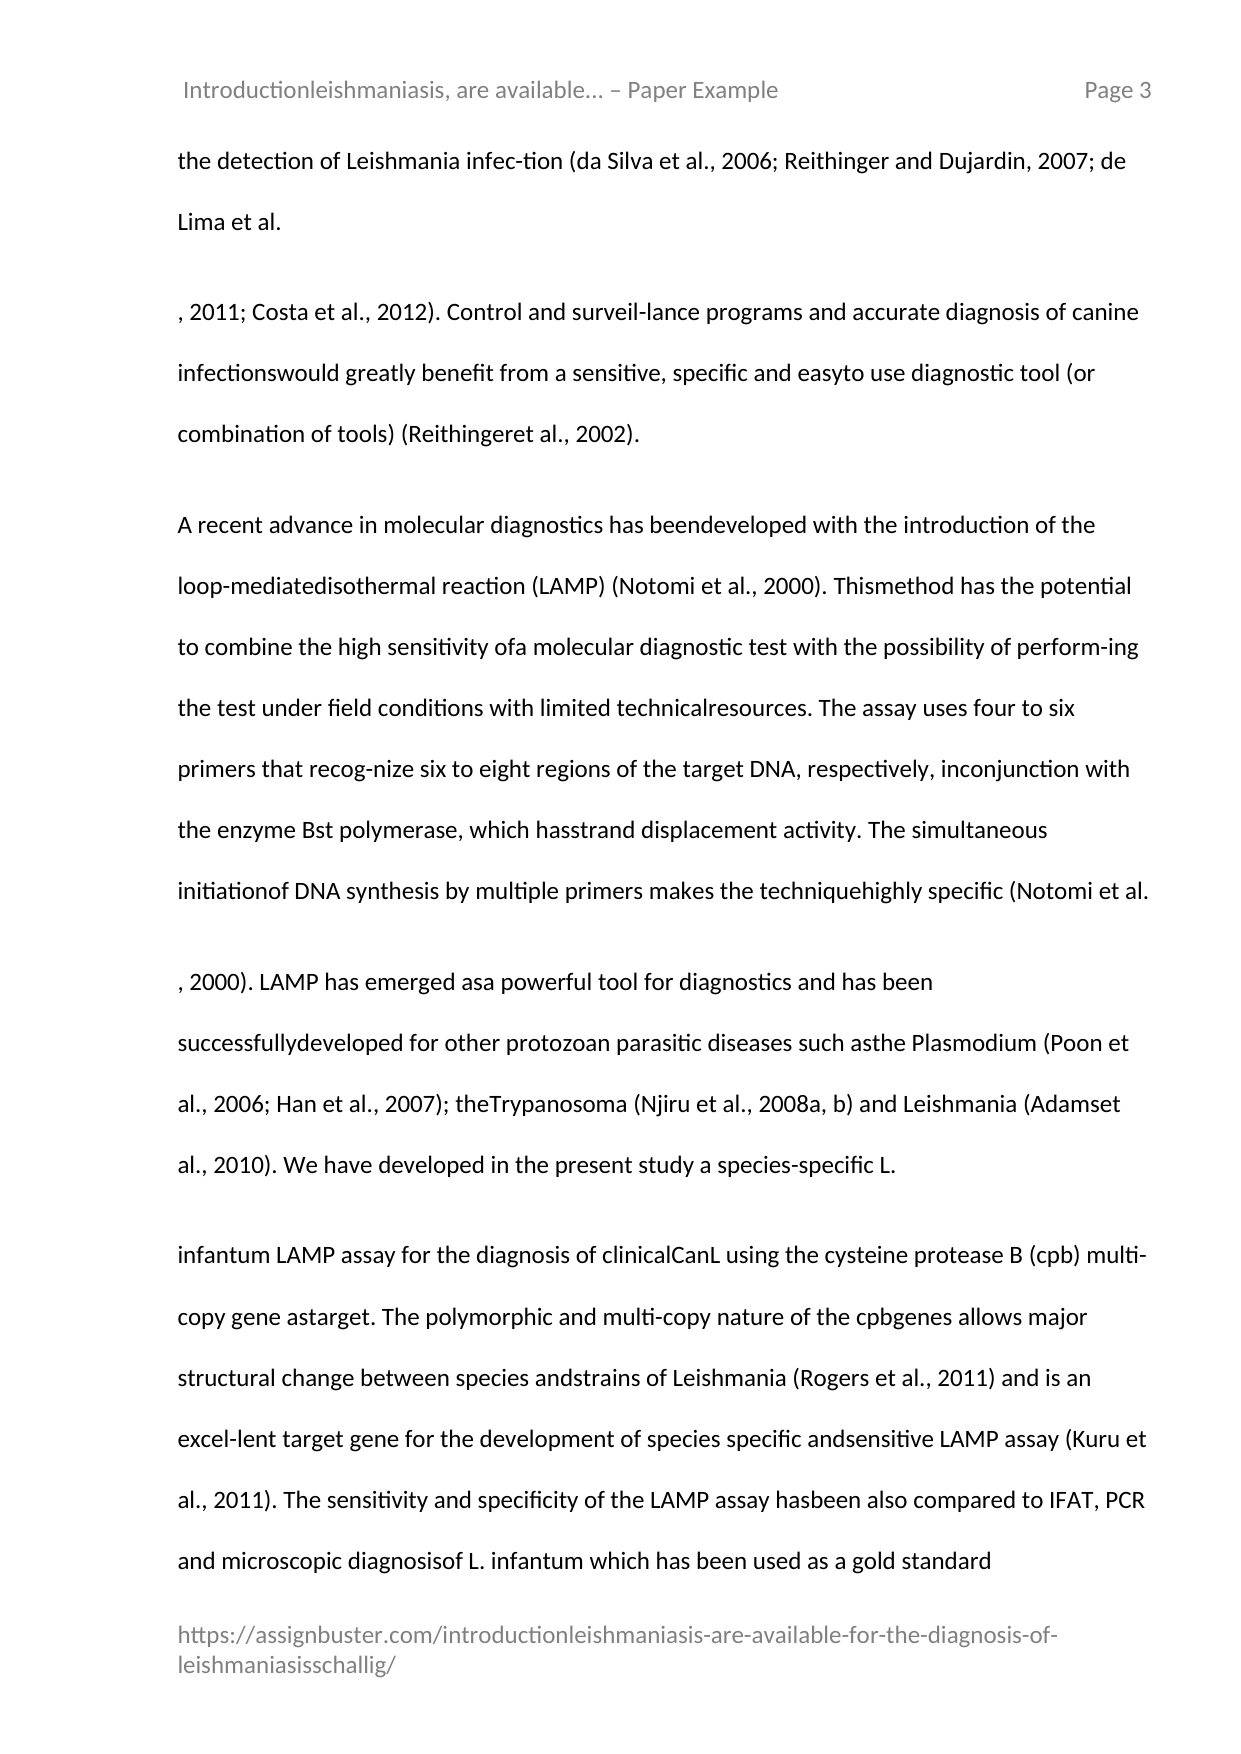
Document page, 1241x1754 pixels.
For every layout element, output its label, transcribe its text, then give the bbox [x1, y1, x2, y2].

text A recent advance in molecular diagnostics has beendeveloped with the introduction of the loop-mediatedisothermal reaction (LAMP) (Notomi et al., 2000). Thismethod has the potential to combine the high sensitivity ofa molecular diagnostic test with the possibility of perform-ing the test under field conditions with limited technicalresources. The assay uses four to six primers that recog-nize six to eight regions of the target DNA, respectively, inconjunction with the enzyme Bst polymerase, which hasstrand displacement activity. The simultaneous initiationof DNA synthesis by multiple primers makes the techniquehighly specific (Notomi et al. [177, 509, 1152, 906]
text , 2011; Costa et al., 2012). Control and surveil-lance programs and accurate diagnosis of canine infectionswould greatly benefit from a sensitive, specific and easyto use diagnostic tool (or combination of tools) (Reithingeret al., 2002). [177, 297, 1152, 449]
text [177, 145, 1152, 237]
text , 2000). LAMP has emerged asa powerful tool for diagnostics and has been successfullydeveloped for other protozoan parasitic diseases such asthe Plasmodium (Poon et al., 2006; Han et al., 2007); theTrypanosoma (Njiru et al., 2008a, b) and Leishmania (Adamset al., 2010). We have developed in the present study a species-specific L. [177, 966, 1152, 1179]
text infantum LAMP assay for the diagnosis of clinicalCanL using the cysteine protease B (cpb) multi-copy gene astarget. The polymorphic and multi-copy nature of the cpbgenes allows major structural change between species andstrains of Leishmania (Rogers et al., 2011) and is an excel-lent target gene for the development of species specific andsensitive LAMP assay (Kuru et al., 2011). The sensitivity and specificity of the LAMP assay hasbeen also compared to IFAT, PCR and microscopic diagnosisof L. infantum which has been used as a gold standard [177, 1239, 1152, 1575]
